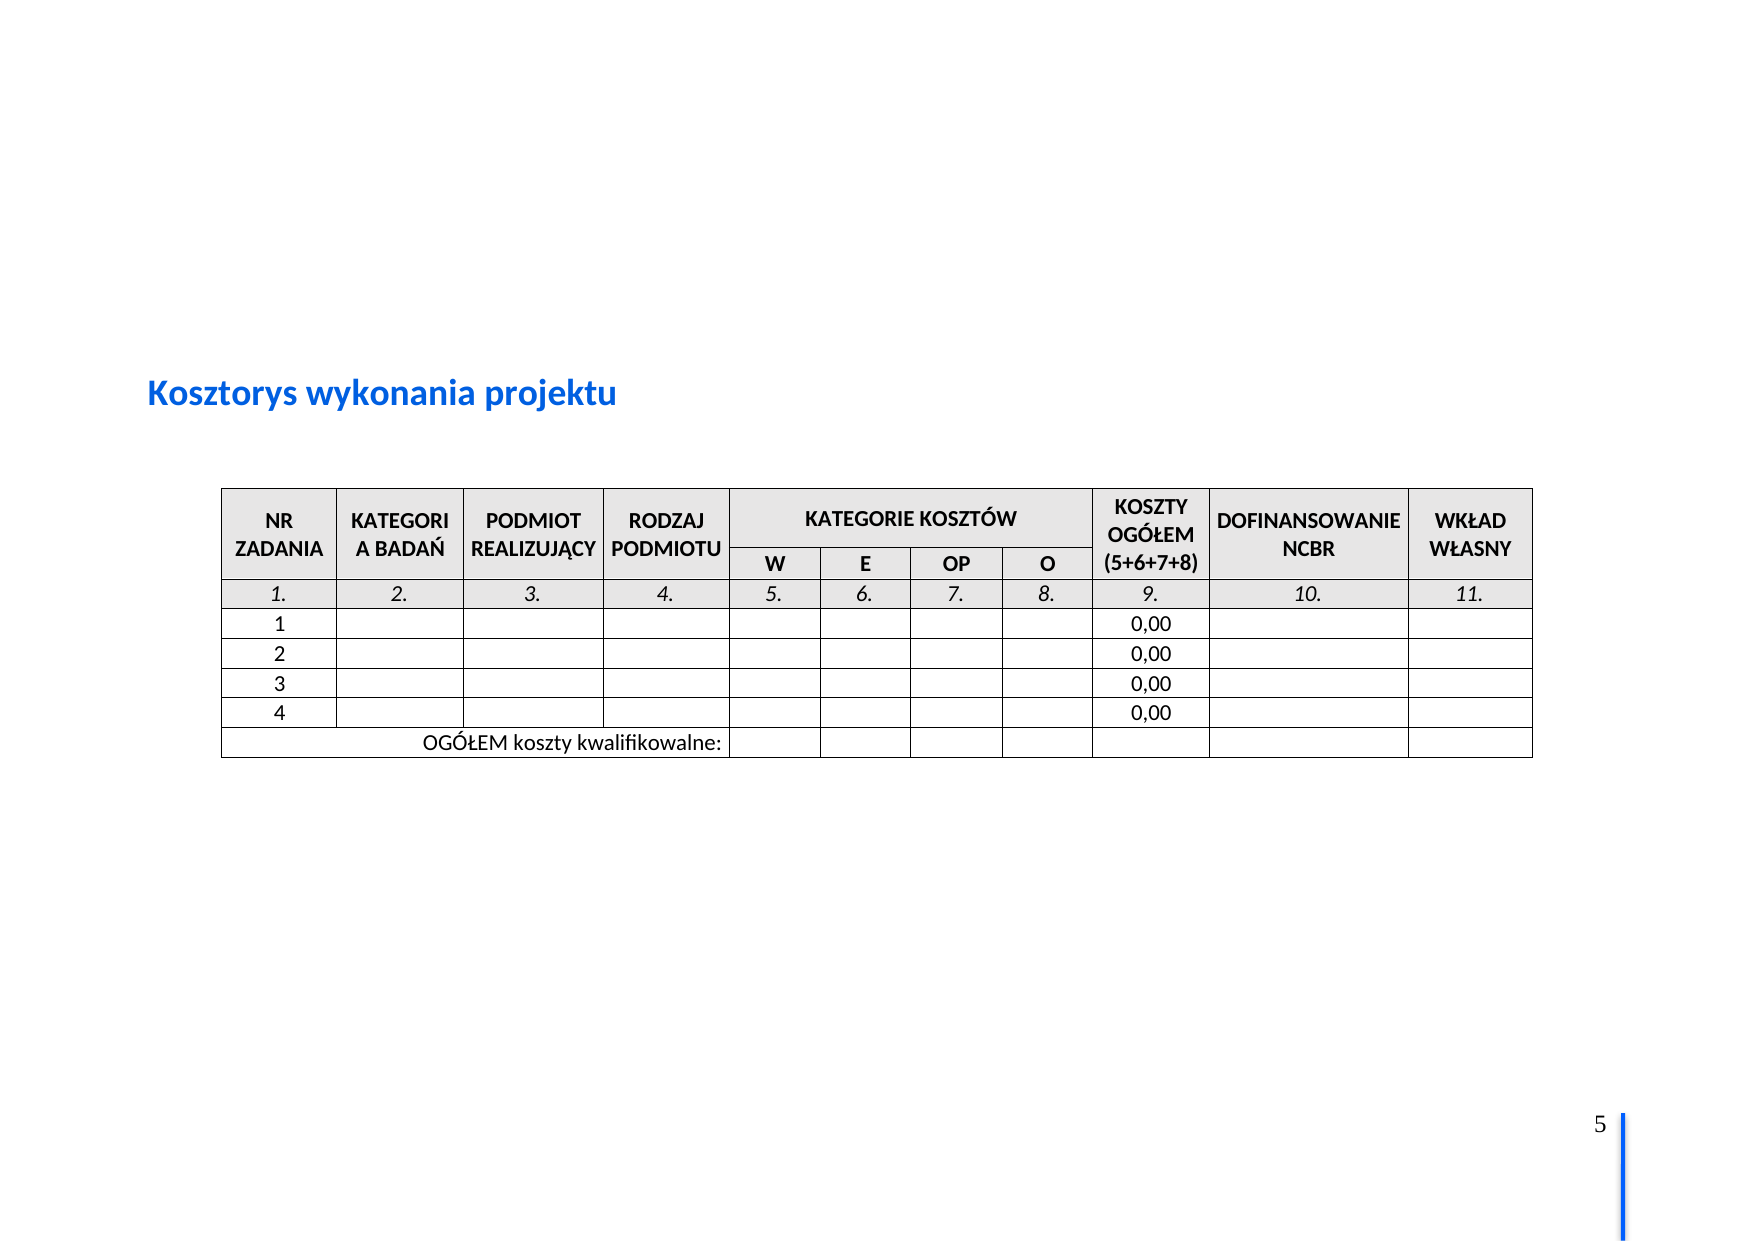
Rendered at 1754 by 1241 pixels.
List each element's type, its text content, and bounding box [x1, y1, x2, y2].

table_cell [1003, 698, 1092, 727]
table_header DOFINANSOWANIE NCBR [1210, 489, 1408, 578]
table_cell [464, 609, 603, 638]
table_cell [604, 609, 729, 638]
table_cell OP [911, 548, 1002, 578]
table_cell [1409, 609, 1532, 638]
table_cell [1210, 639, 1408, 667]
table_cell [337, 639, 463, 667]
table_cell 0,00 [1093, 639, 1209, 667]
table_cell [1210, 698, 1408, 727]
table_cell [821, 669, 910, 697]
table_cell 1 [222, 609, 336, 638]
table_cell 5. [730, 580, 820, 608]
table_cell O [1003, 548, 1092, 578]
table_cell [1003, 669, 1092, 697]
table_cell [821, 698, 910, 727]
table_cell 0,00 [1093, 698, 1209, 727]
table_cell 0,00 [1093, 669, 1209, 697]
table_cell [821, 728, 910, 757]
table_cell [730, 609, 820, 638]
subtitle Kosztorys wykonania projektu [148, 369, 1606, 414]
table_cell 9. [1093, 580, 1209, 608]
table_cell [730, 669, 820, 697]
table_cell 7. [911, 580, 1002, 608]
table_header WKŁAD WŁASNY [1409, 489, 1532, 578]
table_cell 3 [222, 669, 336, 697]
table_cell [1409, 698, 1532, 727]
table_cell [1003, 609, 1092, 638]
table_cell [911, 639, 1002, 667]
table_cell 11. [1409, 580, 1532, 608]
table_cell [464, 669, 603, 697]
table_cell [821, 609, 910, 638]
table_cell [1093, 728, 1209, 757]
table_cell OGÓŁEM koszty kwalifikowalne: [222, 728, 729, 757]
table_cell [911, 669, 1002, 697]
table_cell [730, 639, 820, 667]
table_cell [337, 698, 463, 727]
table_cell [1003, 639, 1092, 667]
table_cell [1210, 728, 1408, 757]
table_cell [1409, 669, 1532, 697]
table_cell [604, 698, 729, 727]
table_cell 1. [222, 580, 336, 608]
table_header KATEGORIE KOSZTÓW [730, 489, 1092, 547]
table_header KOSZTY OGÓŁEM (5+6+7+8) [1093, 489, 1209, 578]
table_header PODMIOT REALIZUJĄCY [464, 489, 603, 578]
table_cell [1409, 728, 1532, 757]
table_cell W [730, 548, 820, 578]
table_cell [1210, 609, 1408, 638]
table_cell [821, 639, 910, 667]
table_cell [1210, 669, 1408, 697]
table_cell 6. [821, 580, 910, 608]
table_cell [911, 609, 1002, 638]
table_cell 4 [222, 698, 336, 727]
table_cell 10. [1210, 580, 1408, 608]
table_cell [464, 698, 603, 727]
table_cell [911, 698, 1002, 727]
table_cell [464, 639, 603, 667]
table_cell [604, 669, 729, 697]
table_header KATEGORIA BADAŃ [337, 489, 463, 578]
table_cell 2. [337, 580, 463, 608]
table_cell [604, 639, 729, 667]
table_cell [1003, 728, 1092, 757]
table_cell 3. [464, 580, 603, 608]
table_cell [1409, 639, 1532, 667]
table_cell [911, 728, 1002, 757]
table_cell 2 [222, 639, 336, 667]
table_cell [730, 698, 820, 727]
table_cell [337, 609, 463, 638]
table_cell 4. [604, 580, 729, 608]
table_cell [337, 669, 463, 697]
table_cell [730, 728, 820, 757]
table_cell 0,00 [1093, 609, 1209, 638]
table_cell E [821, 548, 910, 578]
table_header RODZAJ PODMIOTU [604, 489, 729, 578]
table_header NR ZADANIA [222, 489, 336, 578]
table_cell 8. [1003, 580, 1092, 608]
